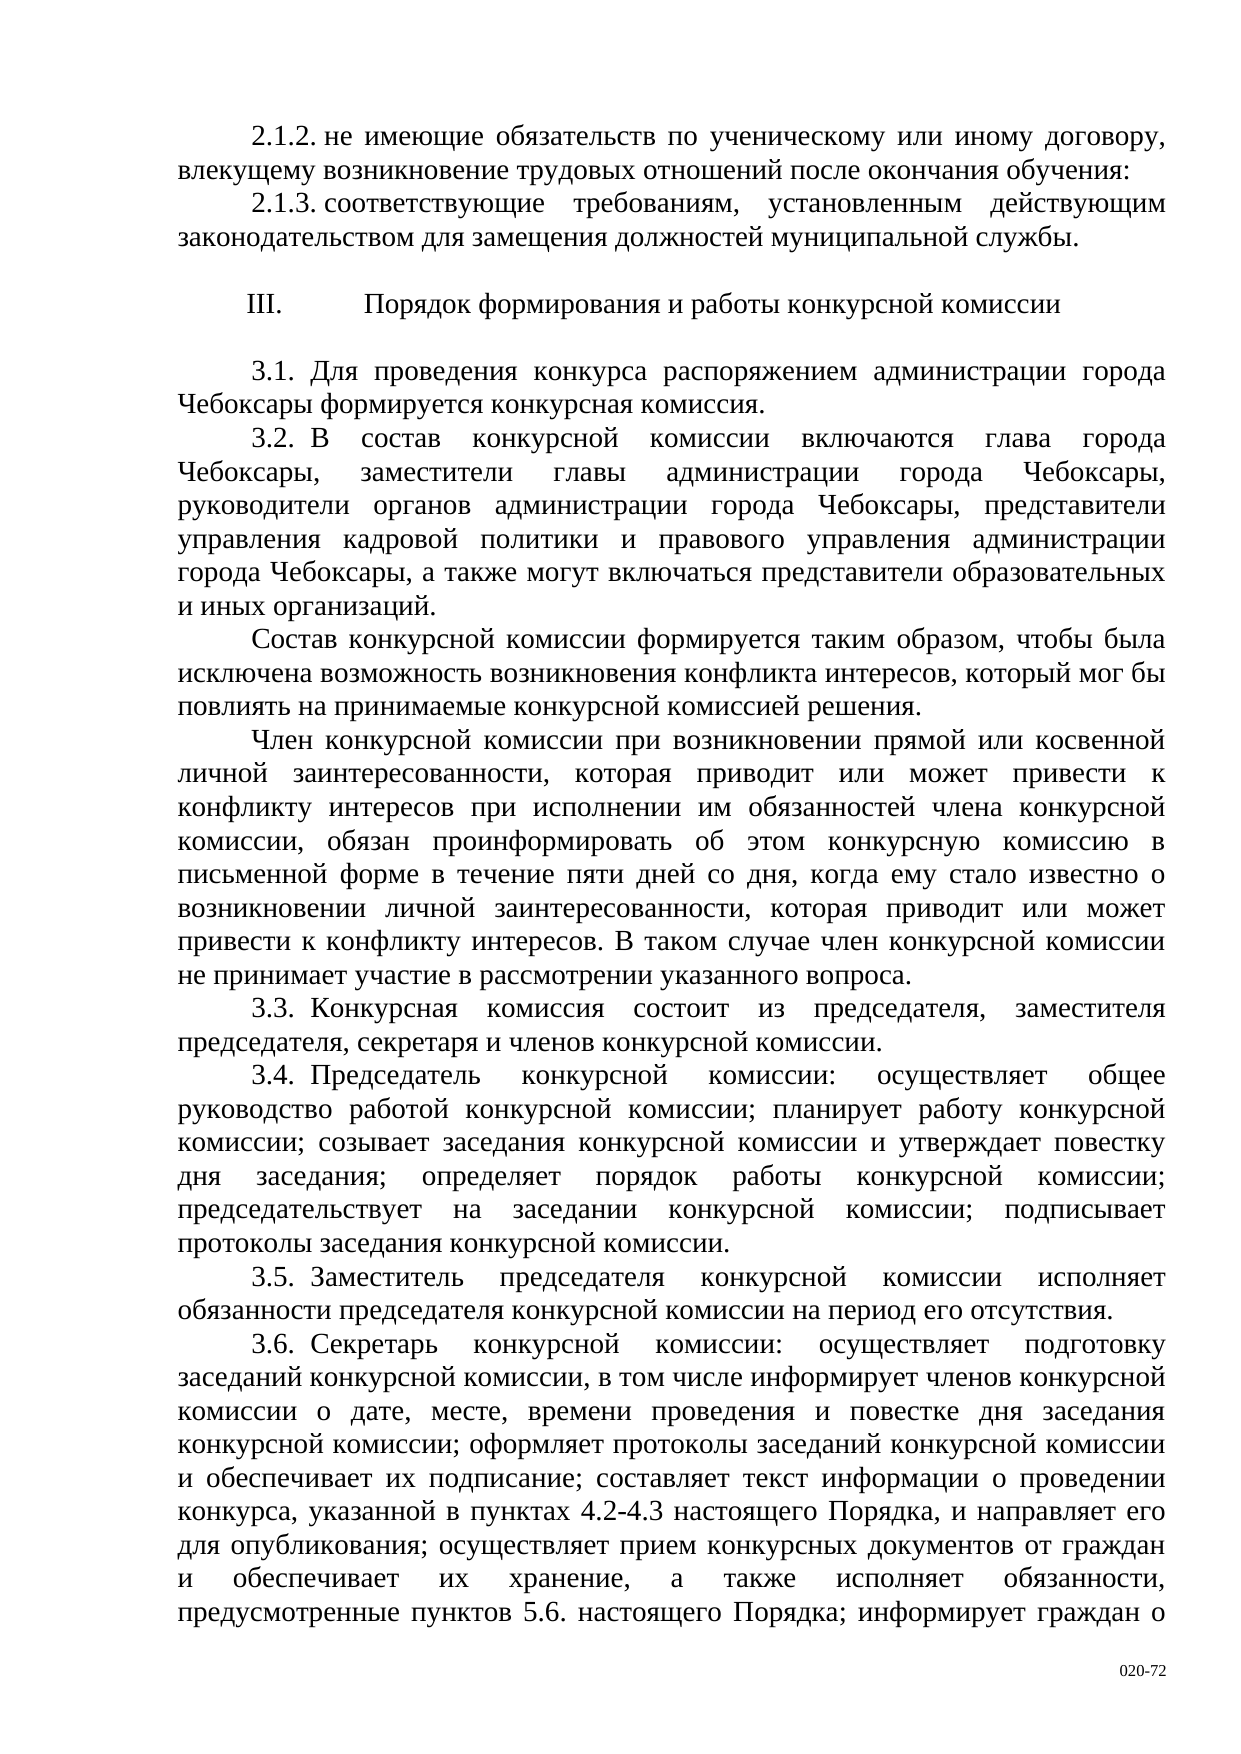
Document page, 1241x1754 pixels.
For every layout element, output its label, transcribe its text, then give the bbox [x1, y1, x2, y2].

list 2.1.3. соответствующие требованиям, установленным действующим законодательством для замещения должностей муниципальной службы. [177, 185, 1166, 252]
list Для проведения конкурса распоряжением администрации города Чебоксары формируется конкурсная комиссия. [177, 353, 1166, 420]
list Заместитель председателя конкурсной комиссии исполняет обязанности председателя конкурсной комиссии на период его отсутствия. [177, 1259, 1166, 1326]
text Состав конкурсной комиссии формируется таким образом, чтобы была исключена возможность возникновения конфликта интересов, который мог бы повлиять на принимаемые конкурсной комиссией решения. [177, 621, 1166, 722]
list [177, 1326, 1166, 1628]
list В состав конкурсной комиссии включаются глава города Чебоксары, заместители главы администрации города Чебоксары, руководители органов администрации города Чебоксары, представители управления кадровой политики и правового управления администрации города Чебоксары, а также могут включаться представители образовательных и иных организаций. [177, 420, 1166, 621]
list Порядок формирования и работы конкурсной комиссии [177, 286, 1166, 319]
list Председатель конкурсной комиссии: осуществляет общее руководство работой конкурсной комиссии; планирует работу конкурсной комиссии; созывает заседания конкурсной комиссии и утверждает повестку дня заседания; определяет порядок работы конкурсной комиссии; председательствует на заседании конкурсной комиссии; подписывает протоколы заседания конкурсной комиссии. [177, 1057, 1166, 1259]
list 2.1.2. не имеющие обязательств по ученическому или иному договору, влекущему возникновение трудовых отношений после окончания обучения: [177, 118, 1166, 185]
text Член конкурсной комиссии при возникновении прямой или косвенной личной заинтересованности, которая приводит или может привести к конфликту интересов при исполнении им обязанностей члена конкурсной комиссии, обязан проинформировать об этом конкурсную комиссию в письменной форме в течение пяти дней со дня, когда ему стало известно о возникновении личной заинтересованности, которая приводит или может привести к конфликту интересов. В таком случае член конкурсной комиссии не принимает участие в рассмотрении указанного вопроса. [177, 722, 1166, 990]
list Конкурсная комиссия состоит из председателя, заместителя председателя, секретаря и членов конкурсной комиссии. [177, 990, 1166, 1057]
